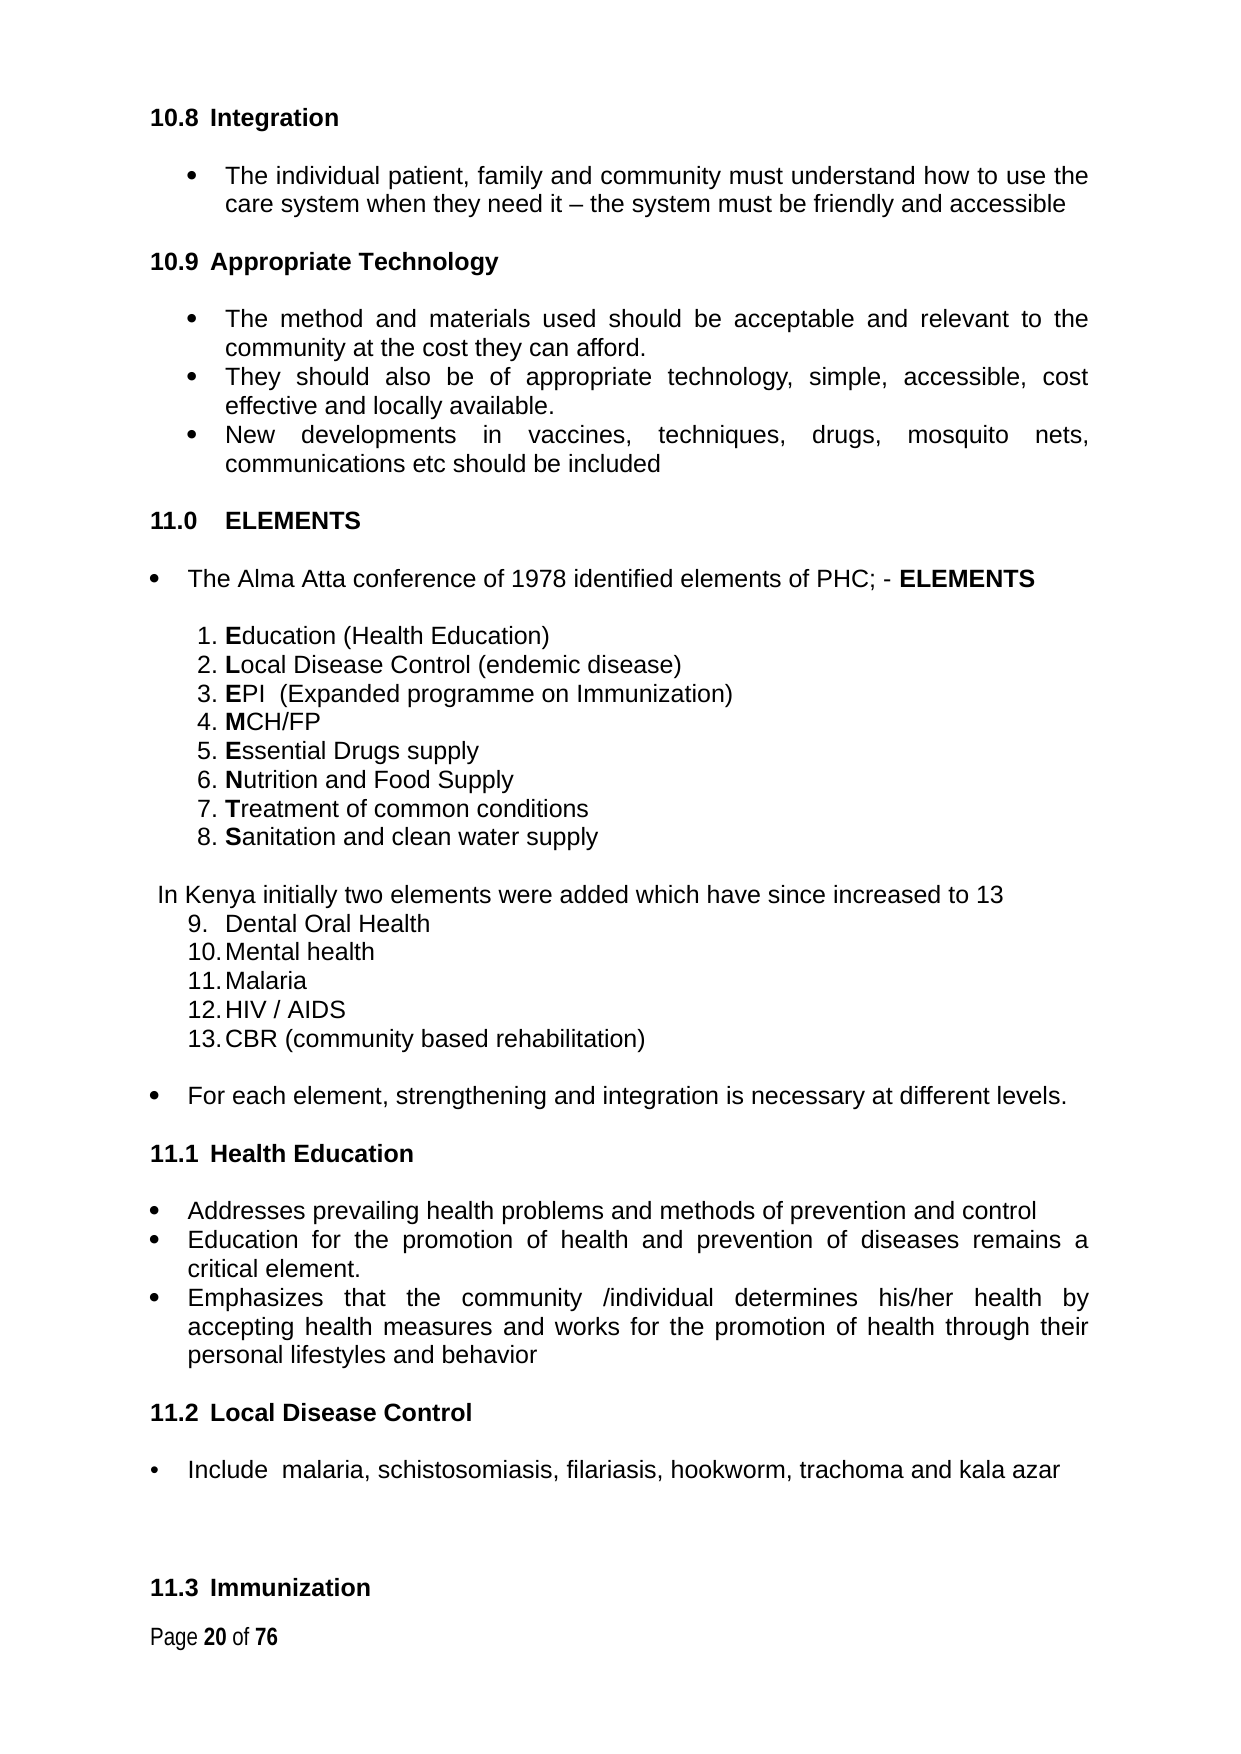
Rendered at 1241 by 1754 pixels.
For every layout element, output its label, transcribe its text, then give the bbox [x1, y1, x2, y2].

list The method and materials used should be acceptable and relevant to the community at the cost they can afford. [187, 304, 1090, 362]
list New developments in vaccines, techniques, drugs, mosquito nets, communications etc should be included [187, 420, 1090, 477]
list Treatment of common conditions [197, 794, 1090, 822]
list Include malaria, schistosomiasis, filariasis, hookworm, trachoma and kala azar [150, 1455, 1090, 1484]
list Mental health [187, 937, 1090, 966]
list Education (Health Education) [197, 621, 1090, 650]
list Local Disease Control (endemic disease) [197, 650, 1090, 679]
list Emphasizes that the community /individual determines his/her health by accepting health measures and works for the promotion of health through their personal lifestyles and behavior [150, 1283, 1090, 1369]
list Addresses prevailing health problems and methods of prevention and control [150, 1196, 1090, 1225]
list Malaria [187, 966, 1090, 995]
list HIV / AIDS [187, 995, 1090, 1024]
list They should also be of appropriate technology, simple, accessible, cost effective and locally available. [187, 362, 1090, 420]
subtitle Health Education [150, 1139, 1090, 1167]
list Essential Drugs supply [197, 736, 1090, 765]
subtitle Integration [150, 103, 1090, 132]
list The Alma Atta conference of 1978 identified elements of PHC; - ELEMENTS [150, 563, 1090, 592]
subtitle ELEMENTS [150, 506, 1090, 535]
list CBR (community based rehabilitation) [187, 1024, 1090, 1052]
subtitle Local Disease Control [150, 1398, 1090, 1427]
list Education for the promotion of health and prevention of diseases remains a critical element. [150, 1225, 1090, 1283]
text In Kenya initially two elements were added which have since increased to 13 [150, 880, 1090, 909]
subtitle Immunization [150, 1573, 1090, 1601]
list The individual patient, family and community must understand how to use the care system when they need it – the system must be friendly and accessible [187, 161, 1090, 218]
list Sanitation and clean water supply [197, 822, 1090, 851]
list Dental Oral Health [187, 909, 1090, 937]
list MCH/FP [197, 707, 1090, 736]
list EPI (Expanded programme on Immunization) [197, 679, 1090, 707]
list For each element, strengthening and integration is necessary at different levels. [150, 1081, 1090, 1110]
subtitle Appropriate Technology [150, 247, 1090, 276]
list Nutrition and Food Supply [197, 765, 1090, 794]
